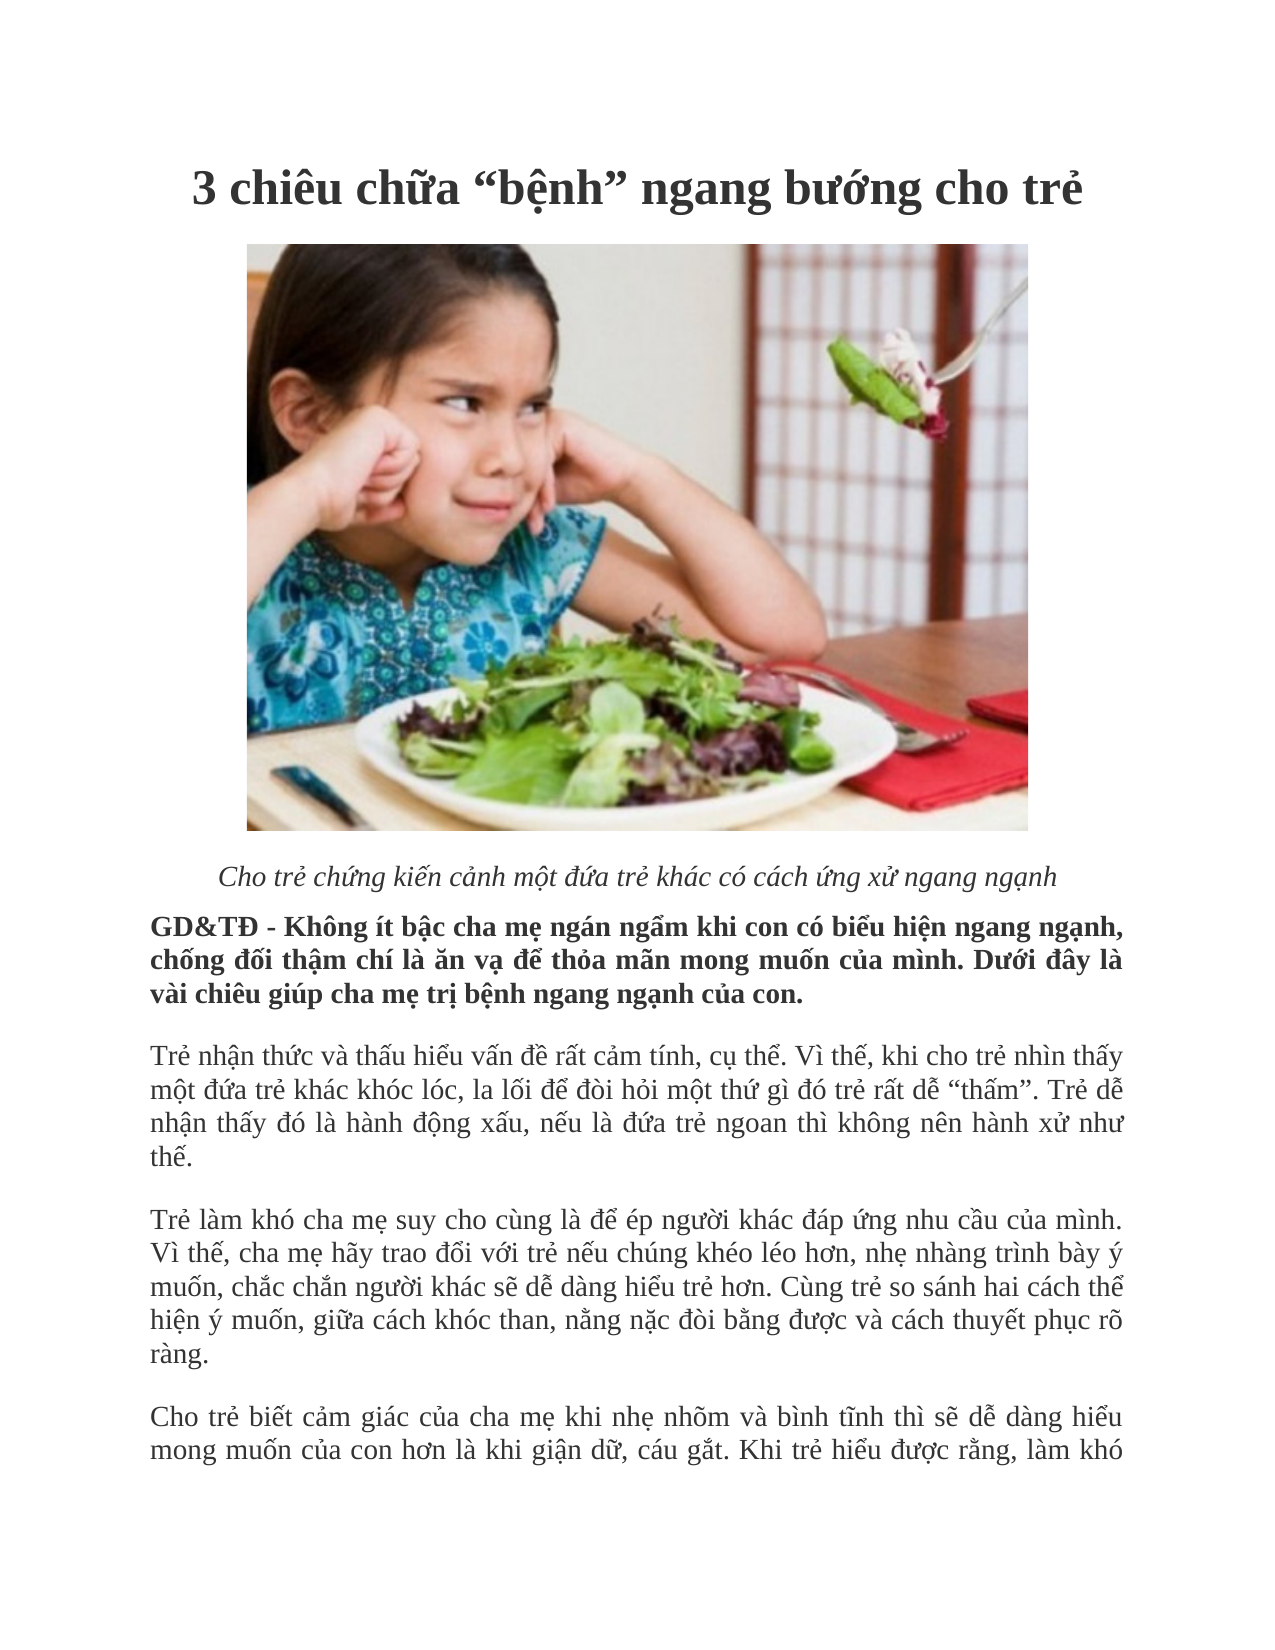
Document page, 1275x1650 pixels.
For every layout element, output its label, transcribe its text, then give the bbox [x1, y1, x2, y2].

text GD&TĐ - Không ít bậc cha mẹ ngán ngẩm khi con có biểu hiện ngang ngạnh, chống đối thậm chí là ăn vạ để thỏa mãn mong muốn của mình. Dưới đây là vài chiêu giúp cha mẹ trị bệnh ngang ngạnh của con. [150, 909, 1125, 1009]
text Trẻ nhận thức và thấu hiểu vấn đề rất cảm tính, cụ thể. Vì thế, khi cho trẻ nhìn thấy một đứa trẻ khác khóc lóc, la lối để đòi hỏi một thứ gì đó trẻ rất dễ “thấm”. Trẻ dễ nhận thấy đó là hành động xấu, nếu là đứa trẻ ngoan thì không nên hành xử như thế. [150, 1038, 1125, 1173]
picture [246, 244, 1029, 831]
text Cho trẻ chứng kiến cảnh một đứa trẻ khác có cách ứng xử ngang ngạnh [150, 859, 1125, 893]
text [150, 1399, 1125, 1466]
text 3 chiêu chữa “bệnh” ngang bướng cho trẻ [150, 158, 1125, 215]
text Trẻ làm khó cha mẹ suy cho cùng là để ép người khác đáp ứng nhu cầu của mình. Vì thế, cha mẹ hãy trao đổi với trẻ nếu chúng khéo léo hơn, nhẹ nhàng trình bày ý muốn, chắc chắn người khác sẽ dễ dàng hiểu trẻ hơn. Cùng trẻ so sánh hai cách thể hiện ý muốn, giữa cách khóc than, nằng nặc đòi bằng được và cách thuyết phục rõ ràng. [150, 1202, 1125, 1369]
